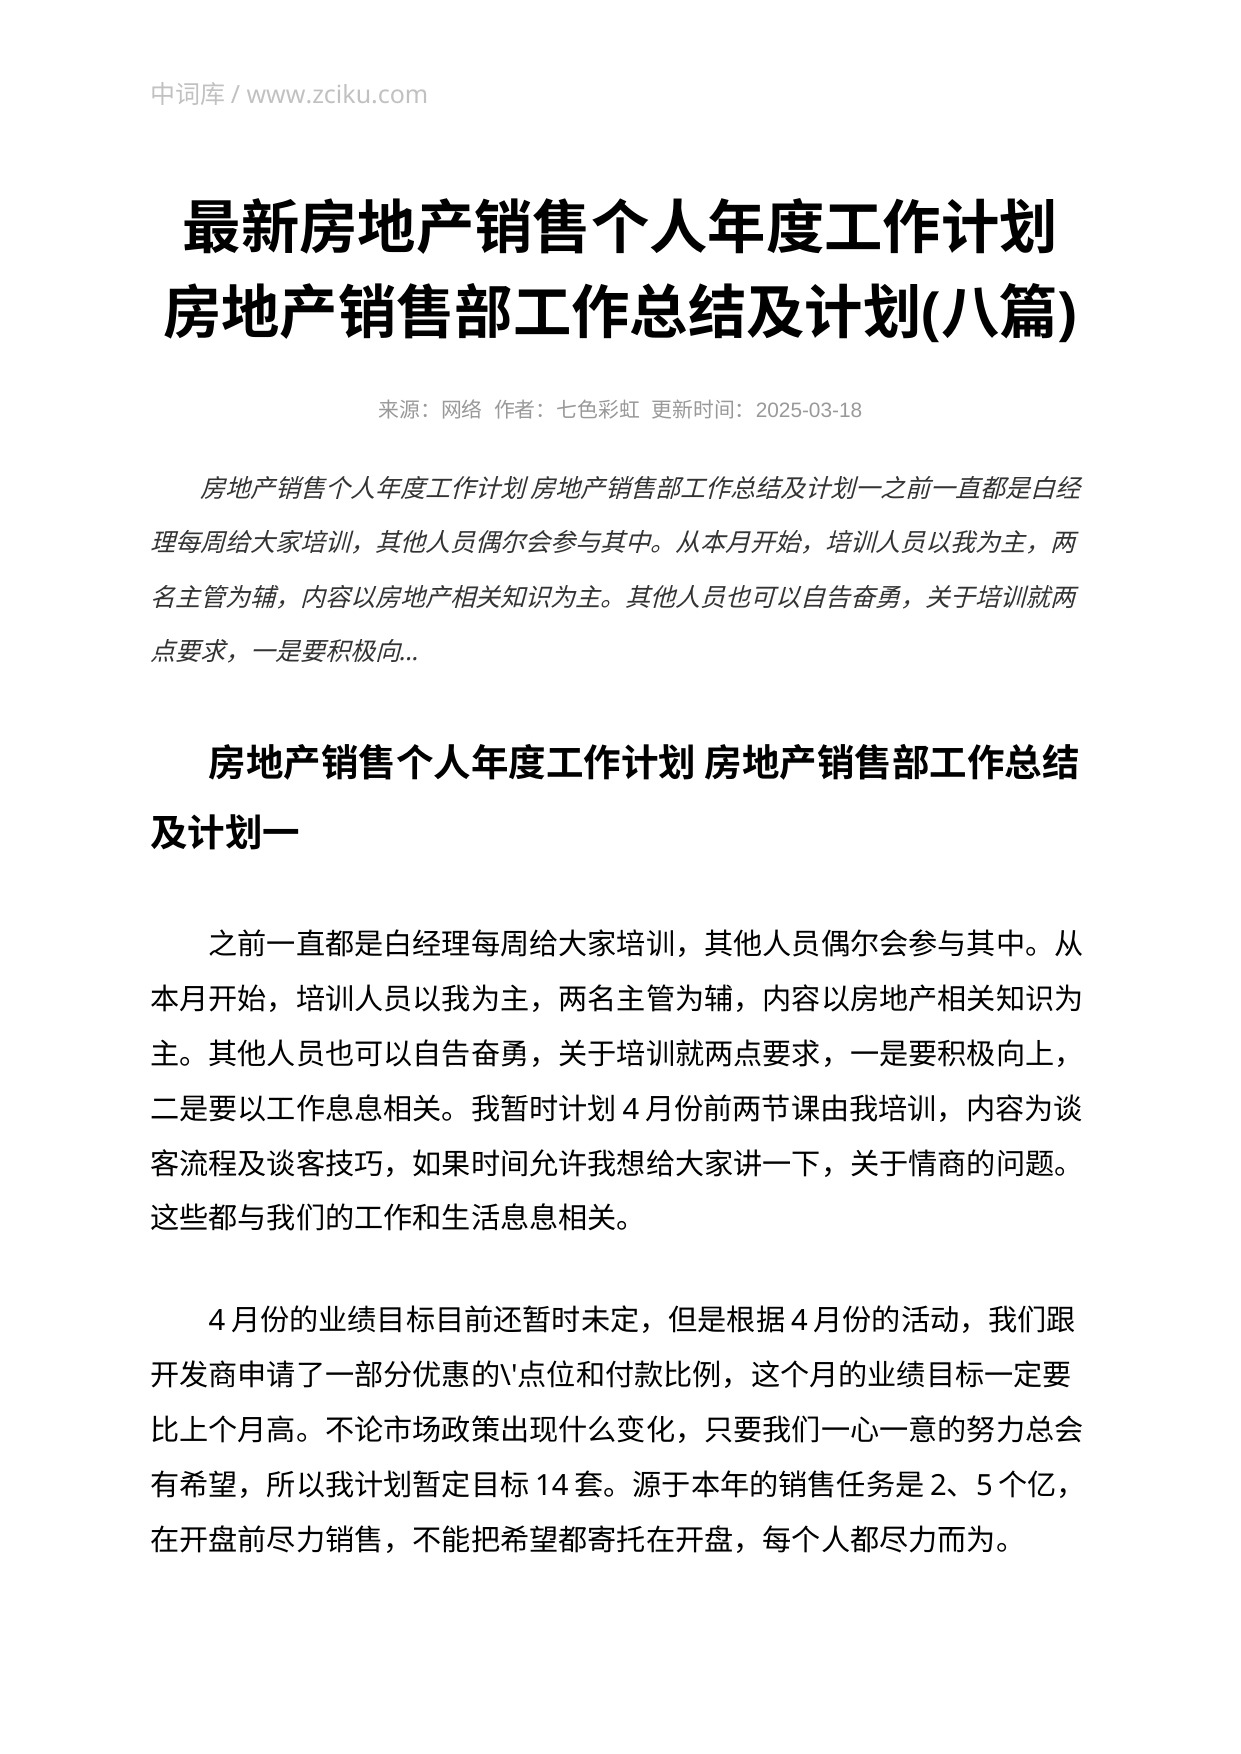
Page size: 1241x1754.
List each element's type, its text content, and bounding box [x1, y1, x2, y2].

text 4月份的业绩目标目前还暂时未定，但是根据4月份的活动，我们跟开发商申请了一部分优惠的\'点位和付款比例，这个月的业绩目标一定要比上个月高。不论市场政策出现什么变化，只要我们一心一意的努力总会有希望，所以我计划暂定目标14套。源于本年的销售任务是2、5个亿，在开盘前尽力销售，不能把希望都寄托在开盘，每个人都尽力而为。 [150, 1297, 1090, 1559]
subtitle 最新房地产销售个人年度工作计划 房地产销售部工作总结及计划(八篇) [150, 181, 1090, 351]
text 来源：网络 作者：七色彩虹 更新时间：2025-03-18 [150, 397, 1090, 421]
text 房地产销售个人年度工作计划 房地产销售部工作总结及计划一之前一直都是白经理每周给大家培训，其他人员偶尔会参与其中。从本月开始，培训人员以我为主，两名主管为辅，内容以房地产相关知识为主。其他人员也可以自告奋勇，关于培训就两点要求，一是要积极向... [150, 468, 1090, 668]
text 房地产销售个人年度工作计划 房地产销售部工作总结及计划一 [150, 733, 1090, 857]
text 之前一直都是白经理每周给大家培训，其他人员偶尔会参与其中。从本月开始，培训人员以我为主，两名主管为辅，内容以房地产相关知识为主。其他人员也可以自告奋勇，关于培训就两点要求，一是要积极向上，二是要以工作息息相关。我暂时计划4月份前两节课由我培训，内容为谈客流程及谈客技巧，如果时间允许我想给大家讲一下，关于情商的问题。这些都与我们的工作和生活息息相关。 [150, 921, 1090, 1237]
